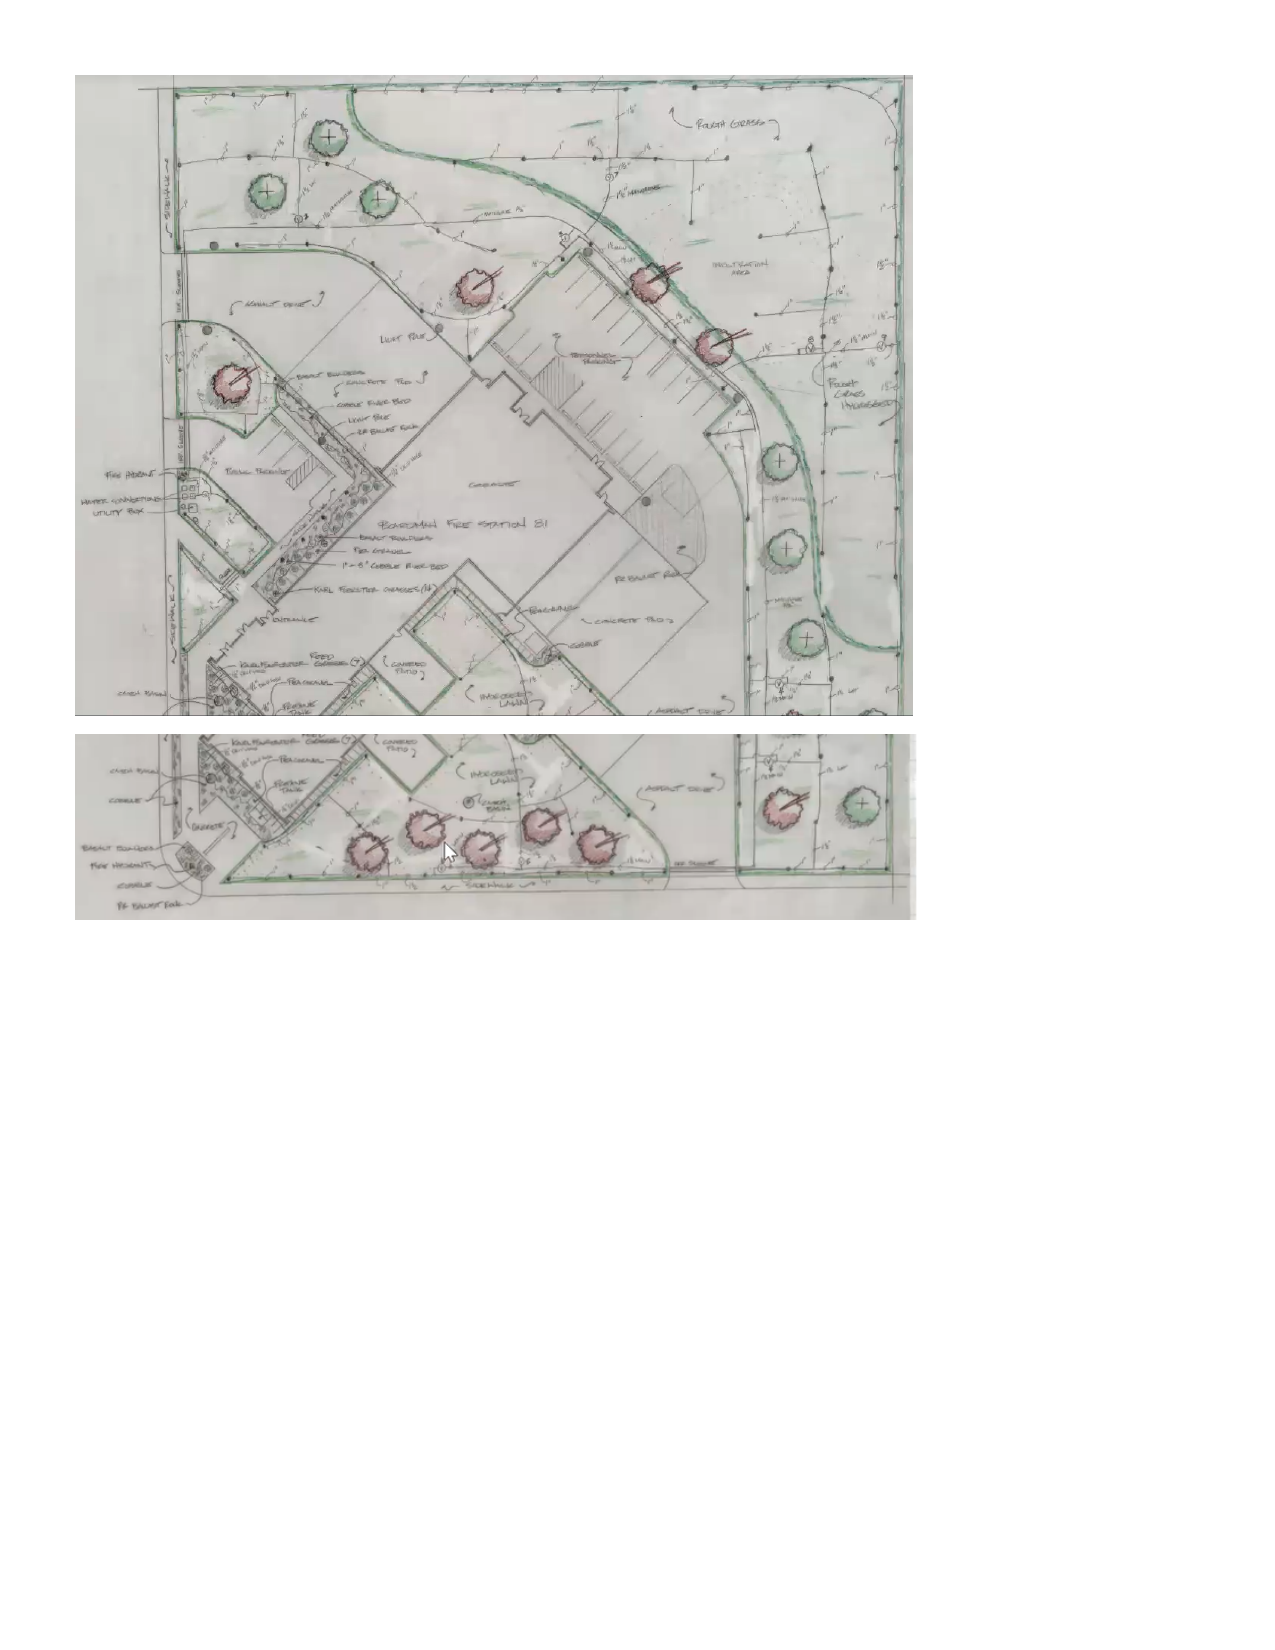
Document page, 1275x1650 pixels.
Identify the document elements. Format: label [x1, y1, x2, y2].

picture [75, 734, 917, 920]
picture [75, 75, 913, 716]
